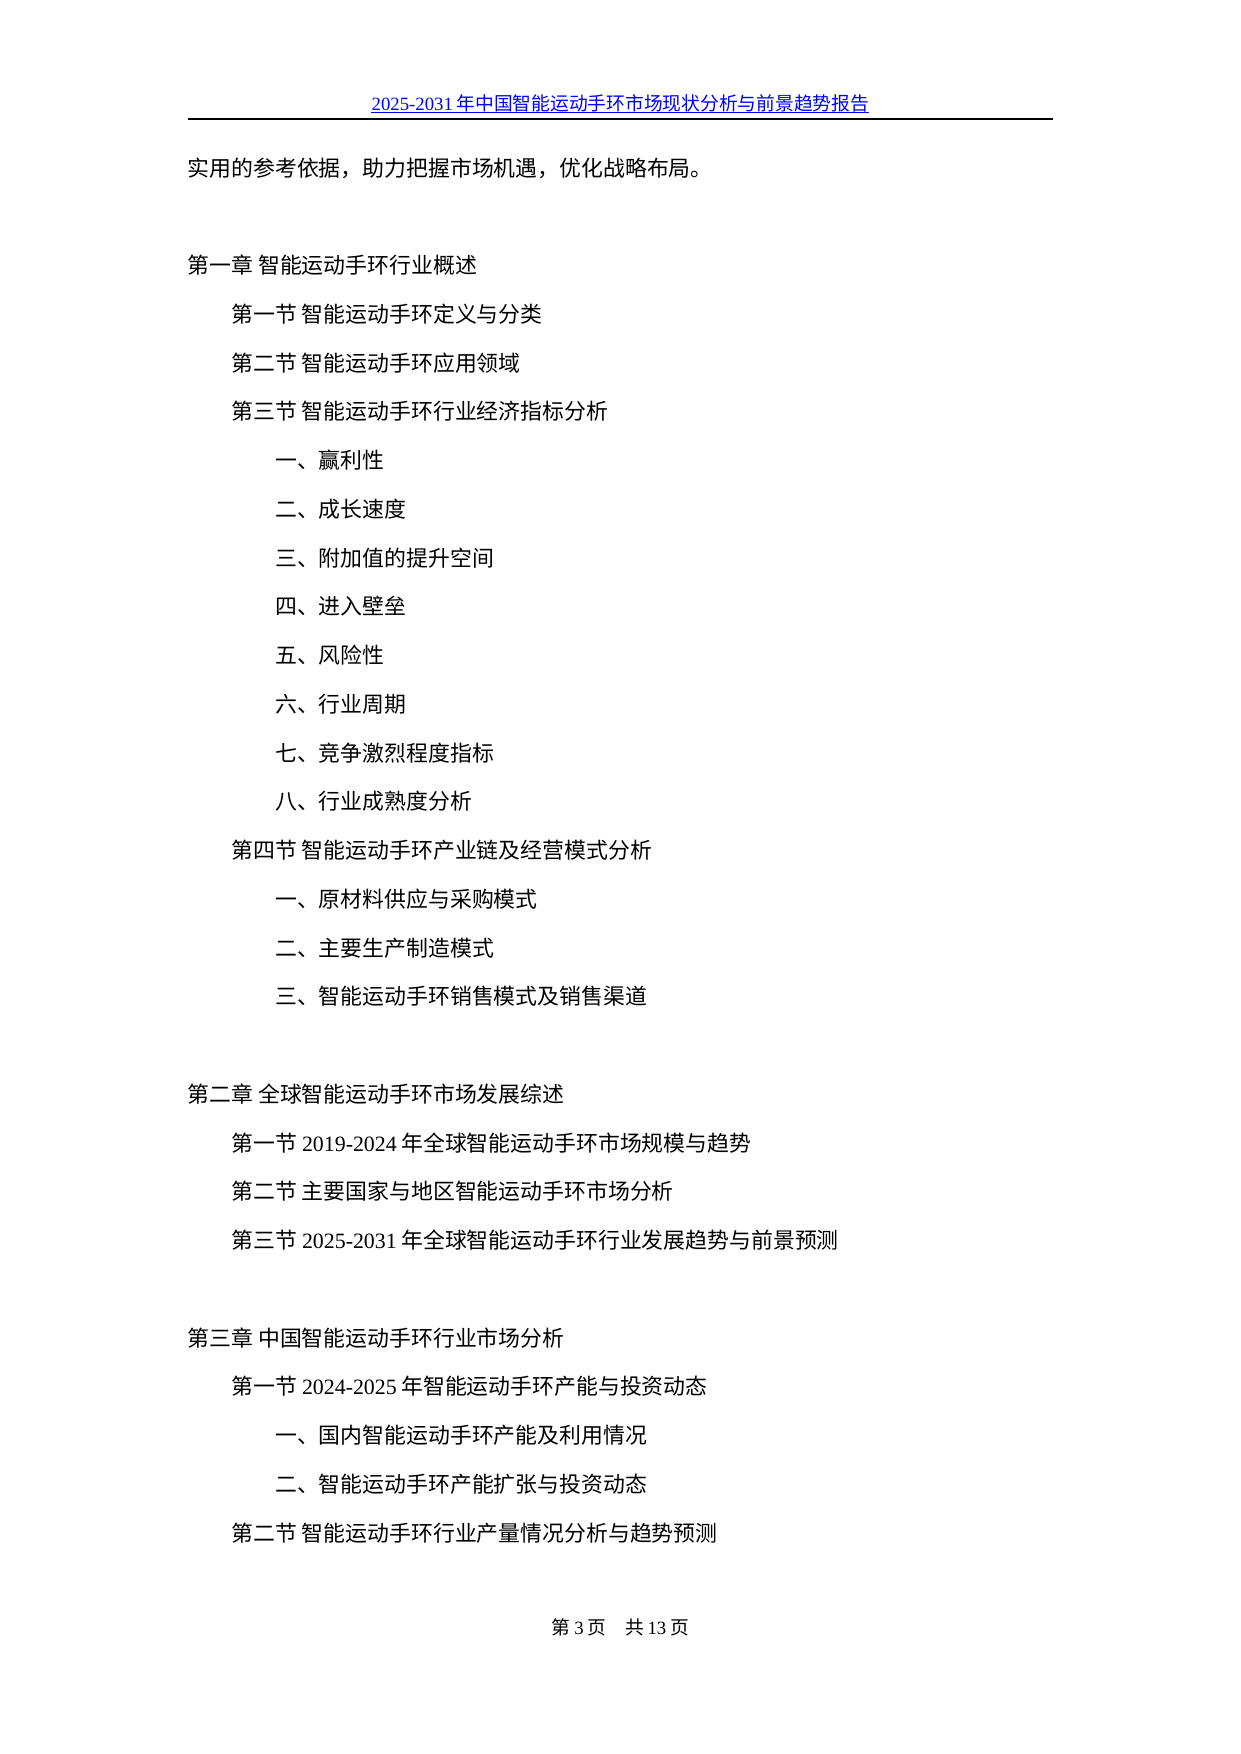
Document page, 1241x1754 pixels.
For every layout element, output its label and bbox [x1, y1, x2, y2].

text [187, 150, 1053, 1548]
